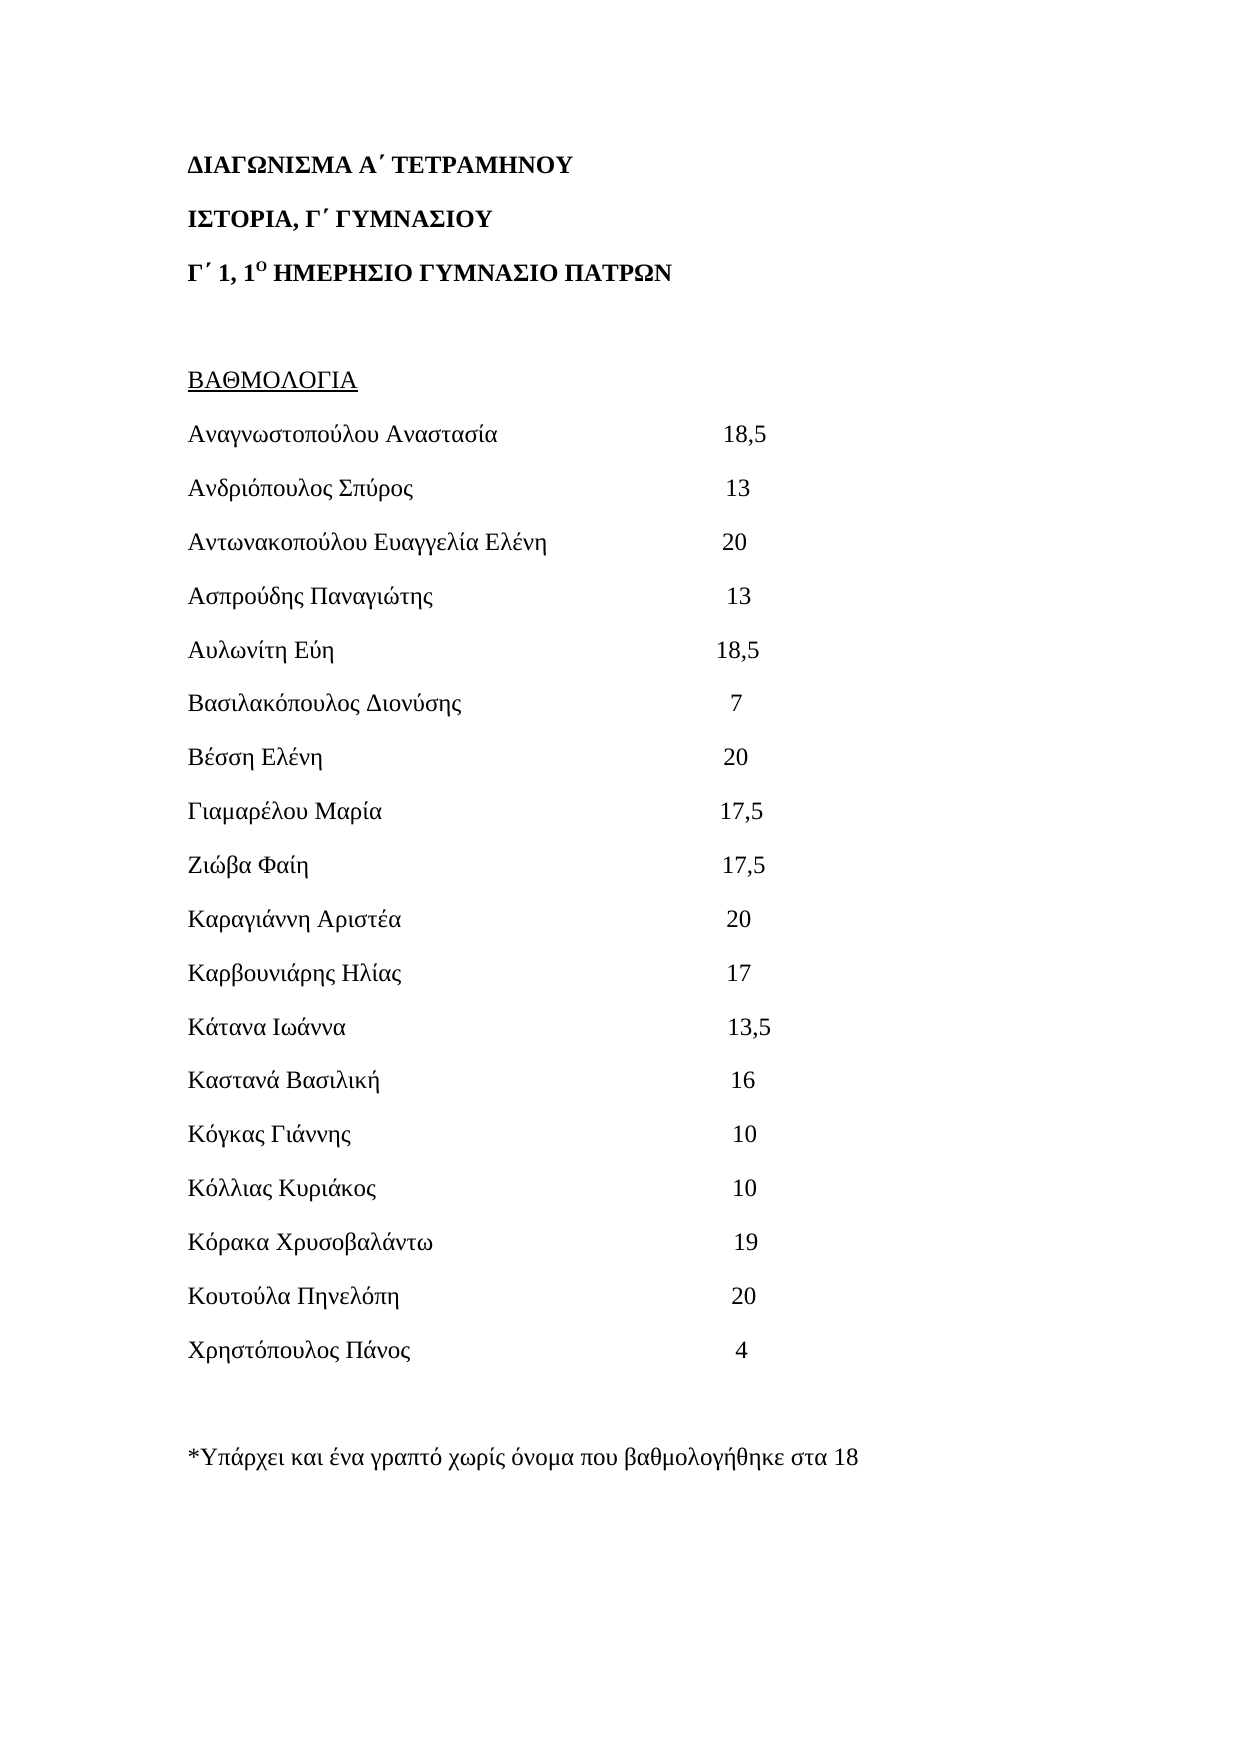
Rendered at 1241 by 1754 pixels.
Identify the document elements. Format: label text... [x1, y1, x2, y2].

text Κουτούλα Πηνελόπη 20 [187, 1281, 1053, 1310]
text ΒΑΘΜΟΛΟΓΙΑ [187, 365, 1053, 394]
text Βέσση Ελένη 20 [187, 742, 1053, 771]
text ΙΣΤΟΡΙΑ, Γ΄ ΓΥΜΝΑΣΙΟΥ [187, 204, 1053, 233]
text Καρβουνιάρης Ηλίας 17 [187, 958, 1053, 987]
text Αντωνακοπούλου Ευαγγελία Ελένη 20 [187, 527, 1053, 556]
text Ανδριόπουλος Σπύρος 13 [187, 473, 1053, 502]
text Γ΄ 1, 1Ο ΗΜΕΡΗΣΙΟ ΓΥΜΝΑΣΙΟ ΠΑΤΡΩΝ [187, 258, 1053, 286]
text Καραγιάννη Αριστέα 20 [187, 904, 1053, 933]
text Χρηστόπουλος Πάνος 4 [187, 1335, 1053, 1363]
text Ζιώβα Φαίη 17,5 [187, 850, 1053, 879]
text *Υπάρχει και ένα γραπτό χωρίς όνομα που βαθμολογήθηκε στα 18 [187, 1442, 1053, 1471]
text ΔΙΑΓΩΝΙΣΜΑ Α΄ ΤΕΤΡΑΜΗΝΟΥ [187, 150, 1053, 179]
text Αυλωνίτη Εύη 18,5 [187, 635, 1053, 663]
text Κόρακα Χρυσοβαλάντω 19 [187, 1227, 1053, 1256]
text Καστανά Βασιλική 16 [187, 1066, 1053, 1094]
text Κόλλιας Κυριάκος 10 [187, 1173, 1053, 1202]
text Κόγκας Γιάννης 10 [187, 1119, 1053, 1148]
text Βασιλακόπουλος Διονύσης 7 [187, 688, 1053, 717]
text Γιαμαρέλου Μαρία 17,5 [187, 796, 1053, 825]
text Αναγνωστοπούλου Αναστασία 18,5 [187, 419, 1053, 448]
text Ασπρούδης Παναγιώτης 13 [187, 581, 1053, 609]
text Κάτανα Ιωάννα 13,5 [187, 1012, 1053, 1040]
